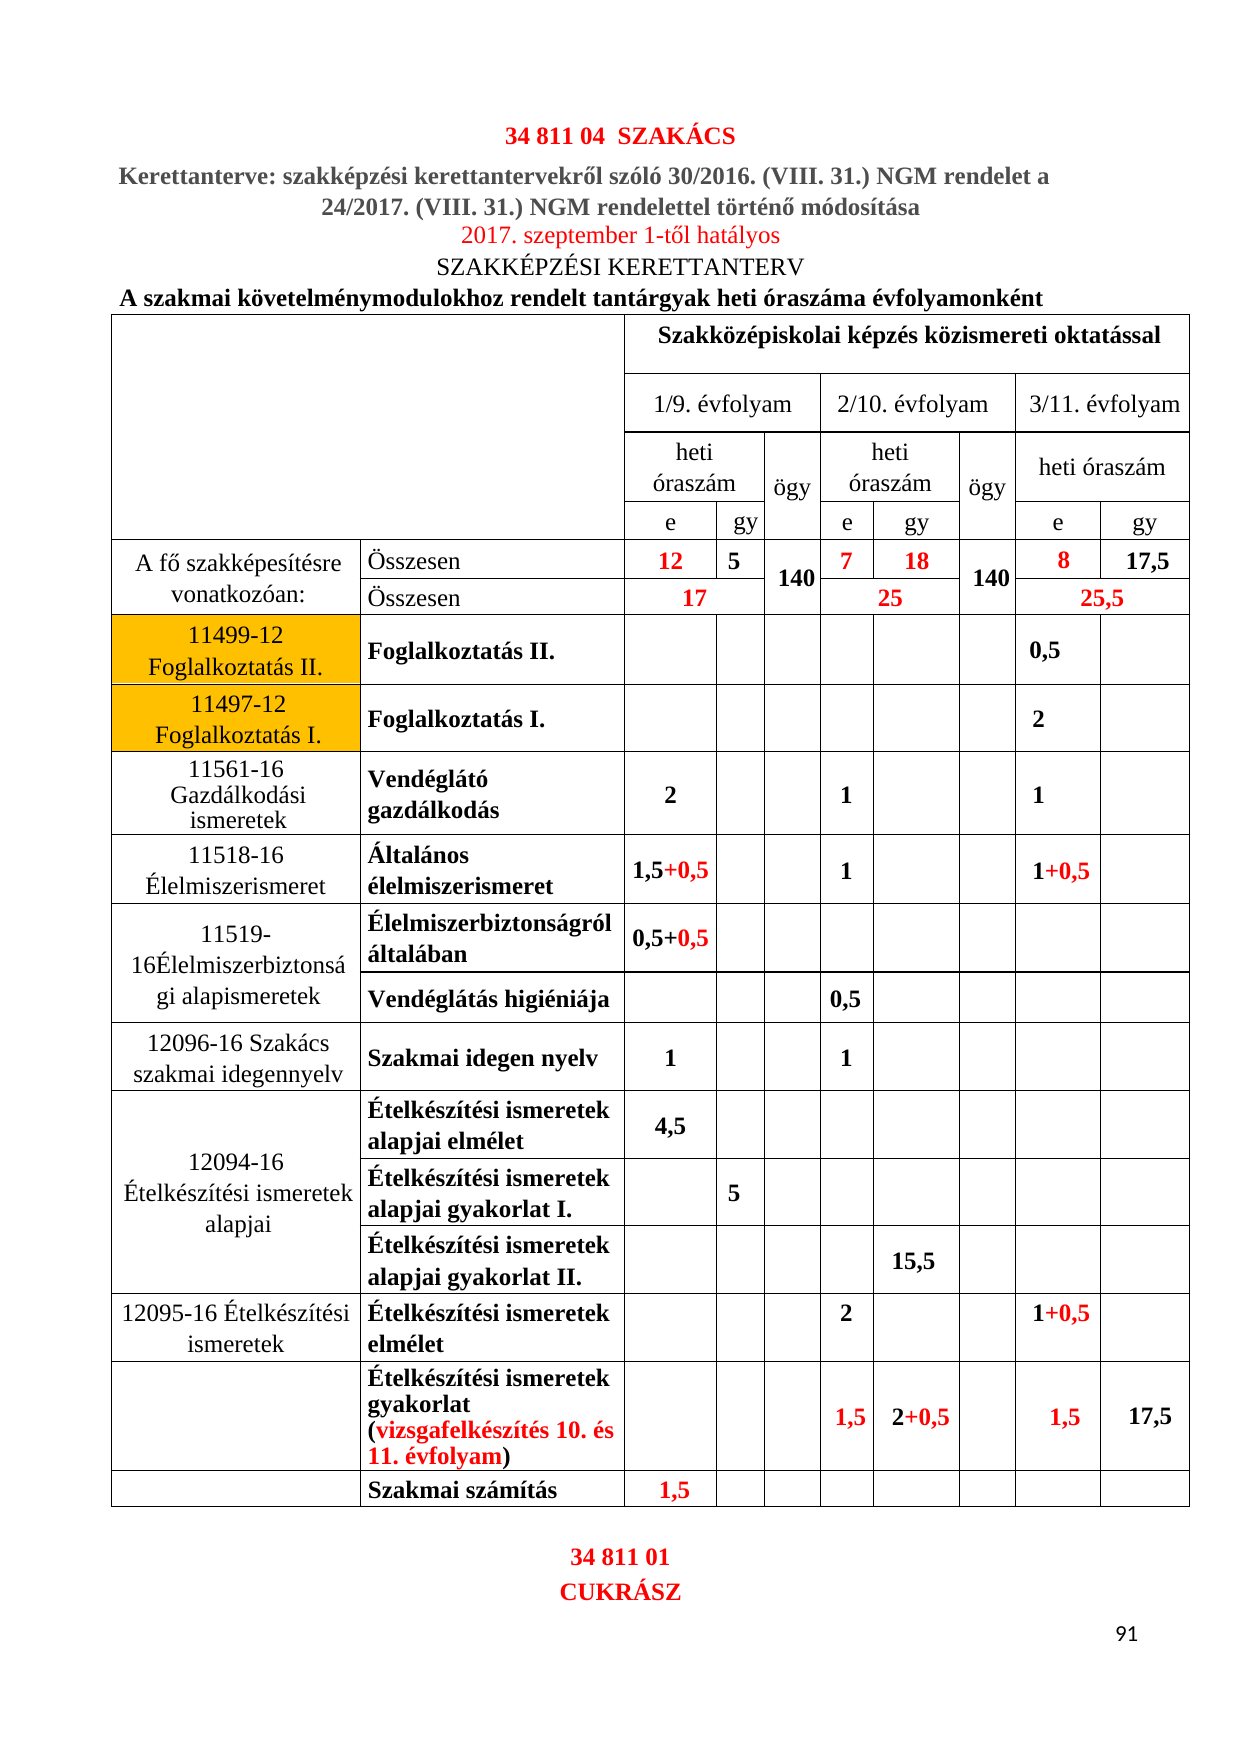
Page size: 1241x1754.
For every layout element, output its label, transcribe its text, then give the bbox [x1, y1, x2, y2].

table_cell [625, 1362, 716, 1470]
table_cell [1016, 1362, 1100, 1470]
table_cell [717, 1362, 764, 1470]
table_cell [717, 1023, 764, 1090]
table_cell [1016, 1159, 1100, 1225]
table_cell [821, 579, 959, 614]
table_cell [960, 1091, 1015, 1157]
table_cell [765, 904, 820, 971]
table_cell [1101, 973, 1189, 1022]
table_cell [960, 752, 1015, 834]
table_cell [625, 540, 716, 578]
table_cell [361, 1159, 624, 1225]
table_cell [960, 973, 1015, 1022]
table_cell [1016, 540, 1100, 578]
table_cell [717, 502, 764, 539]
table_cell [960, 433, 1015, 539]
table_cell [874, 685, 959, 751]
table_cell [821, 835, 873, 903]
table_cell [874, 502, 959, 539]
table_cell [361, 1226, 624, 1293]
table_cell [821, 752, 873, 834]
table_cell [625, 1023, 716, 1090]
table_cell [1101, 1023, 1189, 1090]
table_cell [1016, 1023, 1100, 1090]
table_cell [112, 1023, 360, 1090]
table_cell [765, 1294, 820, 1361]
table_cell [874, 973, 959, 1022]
subtitle A szakmai követelménymodulokhoz rendelt tantárgyak heti óraszáma évfolyamonként [119, 283, 1123, 311]
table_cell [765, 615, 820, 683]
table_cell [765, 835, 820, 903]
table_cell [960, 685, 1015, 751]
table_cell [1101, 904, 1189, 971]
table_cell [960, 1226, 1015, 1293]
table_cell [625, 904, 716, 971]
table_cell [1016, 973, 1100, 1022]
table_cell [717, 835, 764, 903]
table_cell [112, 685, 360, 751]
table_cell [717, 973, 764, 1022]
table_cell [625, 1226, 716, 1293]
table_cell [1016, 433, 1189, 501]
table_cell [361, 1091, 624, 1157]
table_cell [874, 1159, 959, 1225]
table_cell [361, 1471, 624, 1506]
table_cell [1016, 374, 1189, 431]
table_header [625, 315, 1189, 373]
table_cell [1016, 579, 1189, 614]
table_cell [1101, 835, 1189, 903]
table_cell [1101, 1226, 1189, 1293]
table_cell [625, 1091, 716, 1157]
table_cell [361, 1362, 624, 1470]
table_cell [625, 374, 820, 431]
text 34 811 01 [120, 1542, 1120, 1571]
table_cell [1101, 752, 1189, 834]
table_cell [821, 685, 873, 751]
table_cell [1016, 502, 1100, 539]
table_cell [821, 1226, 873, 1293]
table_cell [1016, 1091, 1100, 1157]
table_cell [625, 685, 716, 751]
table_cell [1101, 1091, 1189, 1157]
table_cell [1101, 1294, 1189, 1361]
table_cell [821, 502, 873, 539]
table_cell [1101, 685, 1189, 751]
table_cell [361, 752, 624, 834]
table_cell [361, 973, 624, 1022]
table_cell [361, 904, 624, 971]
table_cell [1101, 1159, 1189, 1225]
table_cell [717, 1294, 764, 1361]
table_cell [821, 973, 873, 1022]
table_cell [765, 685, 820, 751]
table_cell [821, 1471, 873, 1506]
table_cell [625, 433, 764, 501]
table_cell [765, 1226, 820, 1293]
text 24/2017. (VIII. 31.) NGM rendelettel történő módosítása [118, 192, 1123, 221]
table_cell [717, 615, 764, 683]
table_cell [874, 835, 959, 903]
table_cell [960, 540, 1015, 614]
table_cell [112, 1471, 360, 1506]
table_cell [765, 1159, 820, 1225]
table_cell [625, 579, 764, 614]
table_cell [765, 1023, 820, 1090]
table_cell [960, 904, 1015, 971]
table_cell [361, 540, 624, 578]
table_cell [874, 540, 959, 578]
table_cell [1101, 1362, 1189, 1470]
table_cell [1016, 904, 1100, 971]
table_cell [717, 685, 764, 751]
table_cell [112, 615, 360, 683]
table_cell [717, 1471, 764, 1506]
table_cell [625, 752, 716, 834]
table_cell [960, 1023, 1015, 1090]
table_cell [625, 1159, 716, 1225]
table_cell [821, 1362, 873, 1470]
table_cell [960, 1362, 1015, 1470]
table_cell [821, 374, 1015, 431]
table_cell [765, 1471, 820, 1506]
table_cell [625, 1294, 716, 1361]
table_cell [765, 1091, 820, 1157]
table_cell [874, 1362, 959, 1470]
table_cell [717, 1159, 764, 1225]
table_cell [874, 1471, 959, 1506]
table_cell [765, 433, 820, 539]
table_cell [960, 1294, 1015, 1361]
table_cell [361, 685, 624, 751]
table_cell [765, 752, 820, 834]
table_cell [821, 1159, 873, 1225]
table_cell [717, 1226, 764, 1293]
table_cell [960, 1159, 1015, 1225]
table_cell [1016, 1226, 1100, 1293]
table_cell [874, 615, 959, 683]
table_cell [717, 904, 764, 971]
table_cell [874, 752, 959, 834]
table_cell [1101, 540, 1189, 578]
text 2017. szeptember 1-től hatályos [118, 221, 1123, 249]
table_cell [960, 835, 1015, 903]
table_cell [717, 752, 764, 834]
text 34 811 04 SZAKÁCS [120, 121, 1121, 150]
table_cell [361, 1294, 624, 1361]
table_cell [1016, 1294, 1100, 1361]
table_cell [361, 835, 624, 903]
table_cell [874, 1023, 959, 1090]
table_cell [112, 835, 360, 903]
subtitle Kerettanterve: szakképzési kerettantervekről szóló 30/2016. (VIII. 31.) NGM rendelet a [118, 161, 1123, 189]
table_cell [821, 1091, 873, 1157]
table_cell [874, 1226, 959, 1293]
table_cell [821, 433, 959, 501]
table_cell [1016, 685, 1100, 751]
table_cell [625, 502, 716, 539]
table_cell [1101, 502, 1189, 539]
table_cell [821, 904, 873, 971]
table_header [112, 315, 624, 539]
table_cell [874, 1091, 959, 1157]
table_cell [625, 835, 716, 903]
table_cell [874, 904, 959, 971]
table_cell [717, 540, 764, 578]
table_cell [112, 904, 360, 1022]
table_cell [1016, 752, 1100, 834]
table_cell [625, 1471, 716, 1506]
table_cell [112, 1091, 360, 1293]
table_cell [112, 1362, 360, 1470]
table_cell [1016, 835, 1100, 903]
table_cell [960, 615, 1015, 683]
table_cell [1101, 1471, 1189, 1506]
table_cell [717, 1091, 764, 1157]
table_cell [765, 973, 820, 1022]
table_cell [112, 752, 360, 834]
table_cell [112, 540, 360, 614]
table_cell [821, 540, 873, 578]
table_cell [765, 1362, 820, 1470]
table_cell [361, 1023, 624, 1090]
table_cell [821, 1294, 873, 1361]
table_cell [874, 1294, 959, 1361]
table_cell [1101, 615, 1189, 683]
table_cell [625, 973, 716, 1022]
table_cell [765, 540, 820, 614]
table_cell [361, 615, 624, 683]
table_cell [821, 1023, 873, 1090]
text SZAKKÉPZÉSI KERETTANTERV [118, 252, 1123, 280]
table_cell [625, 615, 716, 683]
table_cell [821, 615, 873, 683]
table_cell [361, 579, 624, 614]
text CUKRÁSZ [120, 1577, 1121, 1605]
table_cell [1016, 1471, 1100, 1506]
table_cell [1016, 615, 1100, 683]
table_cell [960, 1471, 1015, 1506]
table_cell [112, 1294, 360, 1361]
